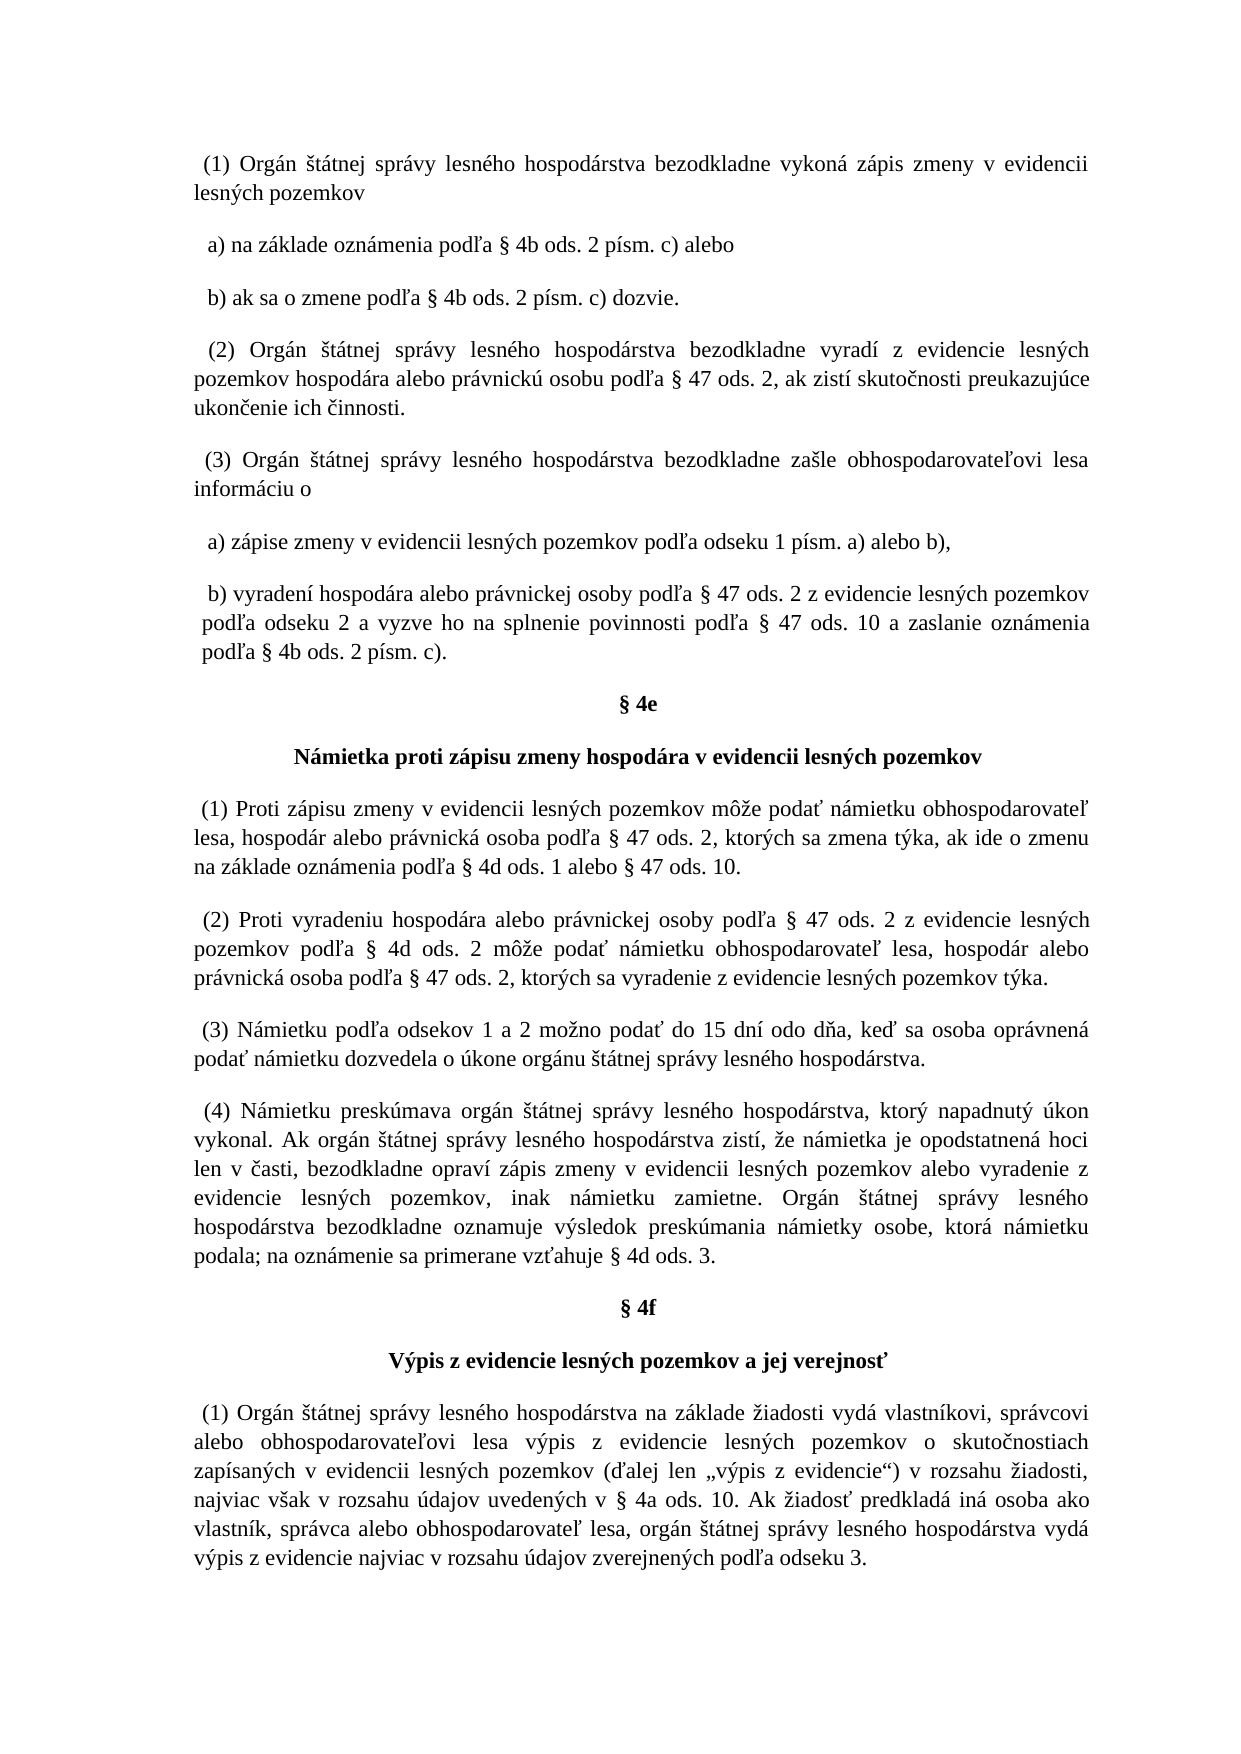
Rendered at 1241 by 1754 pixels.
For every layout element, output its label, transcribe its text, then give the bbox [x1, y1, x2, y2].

text a) zápise zmeny v evidencii lesných pozemkov podľa odseku 1 písm. a) alebo b), [202, 528, 1090, 554]
text (1) Orgán štátnej správy lesného hospodárstva na základe žiadosti vydá vlastníkovi, správcovi alebo obhospodarovateľovi lesa výpis z evidencie lesných pozemkov o skutočnostiach zapísaných v evidencii lesných pozemkov (ďalej len „výpis z evidencie“) v rozsahu žiadosti, najviac však v rozsahu údajov uvedených v § 4a ods. 10. Ak žiadosť predkladá iná osoba ako vlastník, správca alebo obhospodarovateľ lesa, orgán štátnej správy lesného hospodárstva vydá výpis z evidencie najviac v rozsahu údajov zverejnených podľa odseku 3. [194, 1399, 1090, 1570]
text b) ak sa o zmene podľa § 4b ods. 2 písm. c) dozvie. [202, 284, 1090, 310]
text Námietka proti zápisu zmeny hospodára v evidencii lesných pozemkov [186, 743, 1090, 769]
text (3) Námietku podľa odsekov 1 a 2 možno podať do 15 dní odo dňa, keď sa osoba oprávnená podať námietku dozvedela o úkone orgánu štátnej správy lesného hospodárstva. [194, 1016, 1090, 1071]
text Výpis z evidencie lesných pozemkov a jej verejnosť [186, 1347, 1090, 1373]
text a) na základe oznámenia podľa § 4b ods. 2 písm. c) alebo [202, 231, 1090, 258]
text (2) Proti vyradeniu hospodára alebo právnickej osoby podľa § 47 ods. 2 z evidencie lesných pozemkov podľa § 4d ods. 2 môže podať námietku obhospodarovateľ lesa, hospodár alebo právnická osoba podľa § 47 ods. 2, ktorých sa vyradenie z evidencie lesných pozemkov týka. [194, 906, 1090, 990]
text (1) Proti zápisu zmeny v evidencii lesných pozemkov môže podať námietku obhospodarovateľ lesa, hospodár alebo právnická osoba podľa § 47 ods. 2, ktorých sa zmena týka, ak ide o zmenu na základe oznámenia podľa § 4d ods. 1 alebo § 47 ods. 10. [194, 795, 1090, 879]
text (4) Námietku preskúmava orgán štátnej správy lesného hospodárstva, ktorý napadnutý úkon vykonal. Ak orgán štátnej správy lesného hospodárstva zistí, že námietka je opodstatnená hoci len v časti, bezodkladne opraví zápis zmeny v evidencii lesných pozemkov alebo vyradenie z evidencie lesných pozemkov, inak námietku zamietne. Orgán štátnej správy lesného hospodárstva bezodkladne oznamuje výsledok preskúmania námietky osobe, ktorá námietku podala; na oznámenie sa primerane vzťahuje § 4d ods. 3. [194, 1097, 1090, 1268]
text § 4f [186, 1294, 1090, 1321]
text b) vyradení hospodára alebo právnickej osoby podľa § 47 ods. 2 z evidencie lesných pozemkov podľa odseku 2 a vyzve ho na splnenie povinnosti podľa § 47 ods. 10 a zaslanie oznámenia podľa § 4b ods. 2 písm. c). [202, 580, 1090, 664]
text (1) Orgán štátnej správy lesného hospodárstva bezodkladne vykoná zápis zmeny v evidencii lesných pozemkov [194, 150, 1090, 205]
text (2) Orgán štátnej správy lesného hospodárstva bezodkladne vyradí z evidencie lesných pozemkov hospodára alebo právnickú osobu podľa § 47 ods. 2, ak zistí skutočnosti preukazujúce ukončenie ich činnosti. [194, 336, 1090, 420]
text (3) Orgán štátnej správy lesného hospodárstva bezodkladne zašle obhospodarovateľovi lesa informáciu o [194, 446, 1090, 502]
text § 4e [186, 691, 1090, 717]
